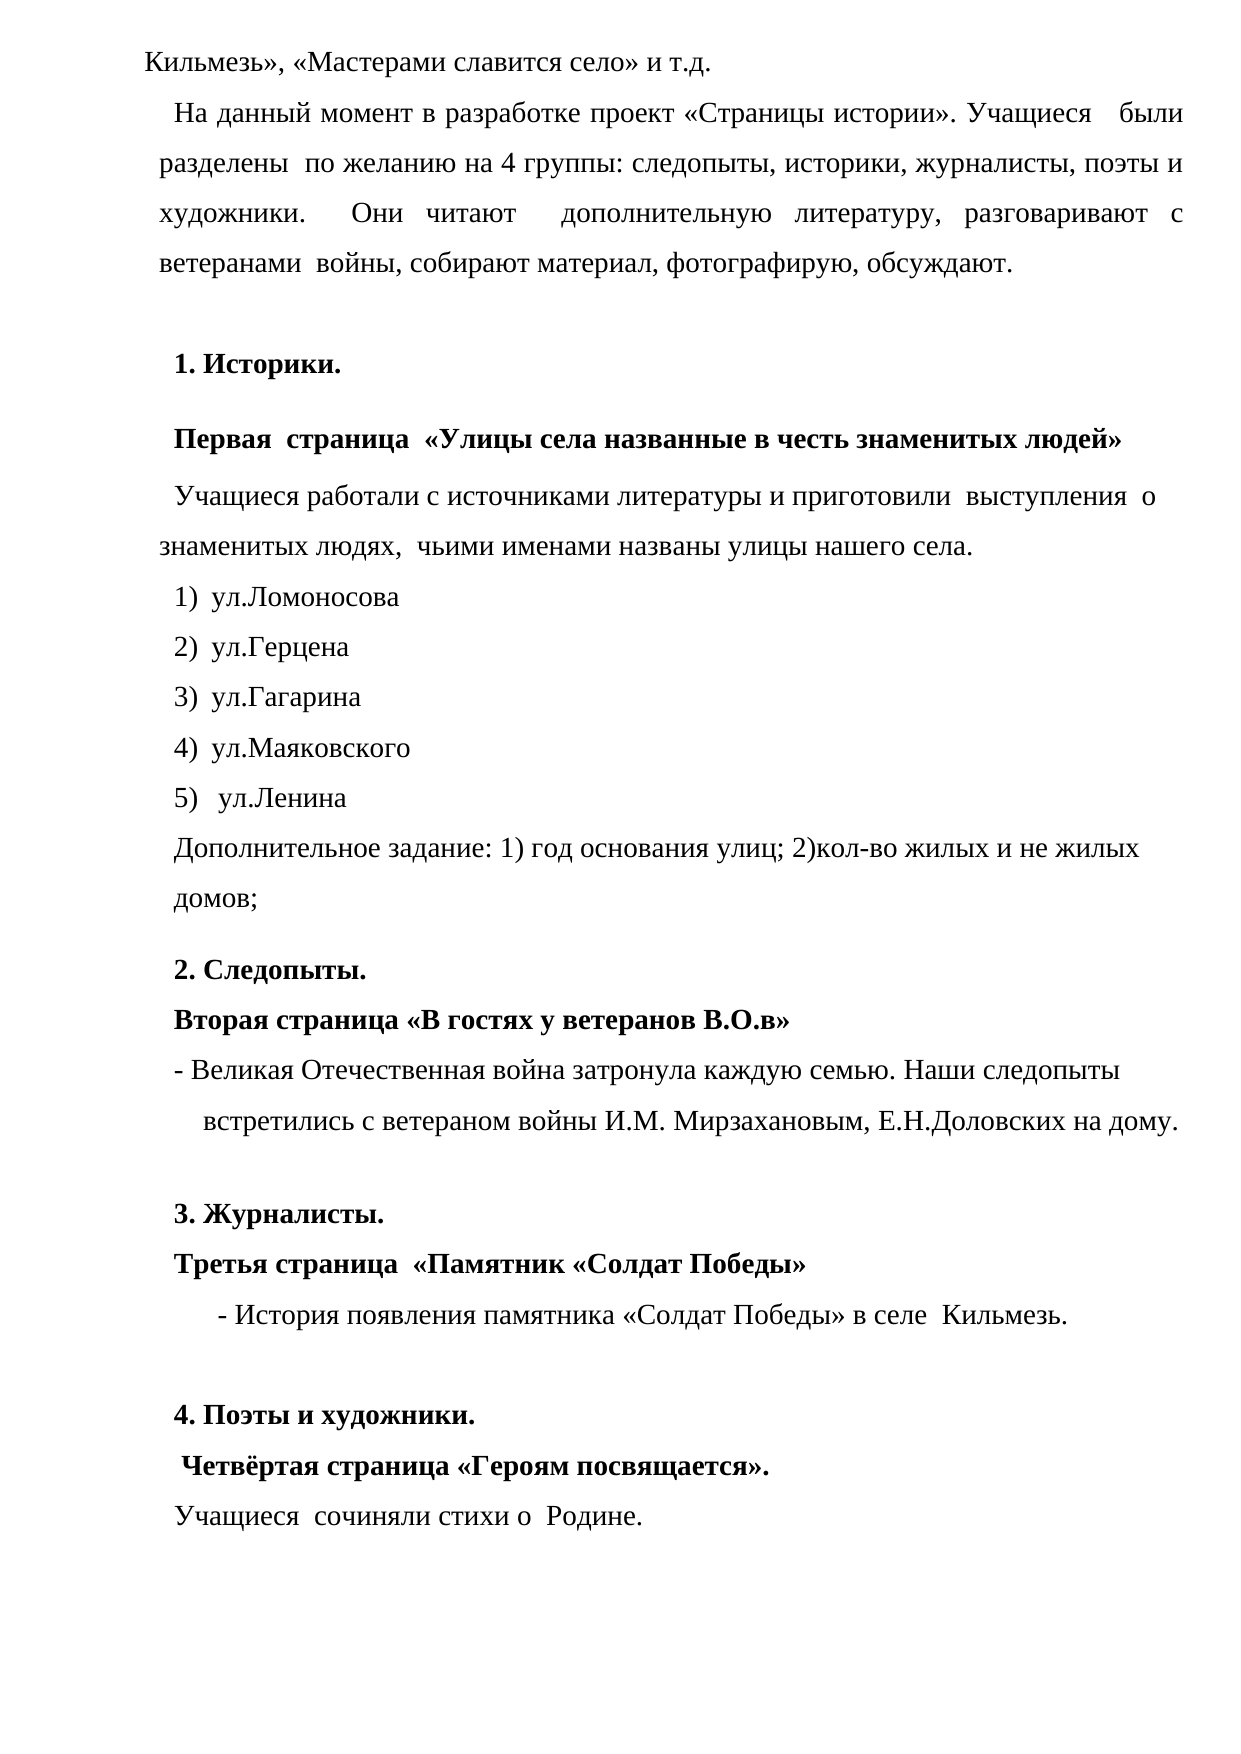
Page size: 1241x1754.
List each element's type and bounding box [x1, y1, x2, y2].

table_header [133, 44, 1196, 1598]
